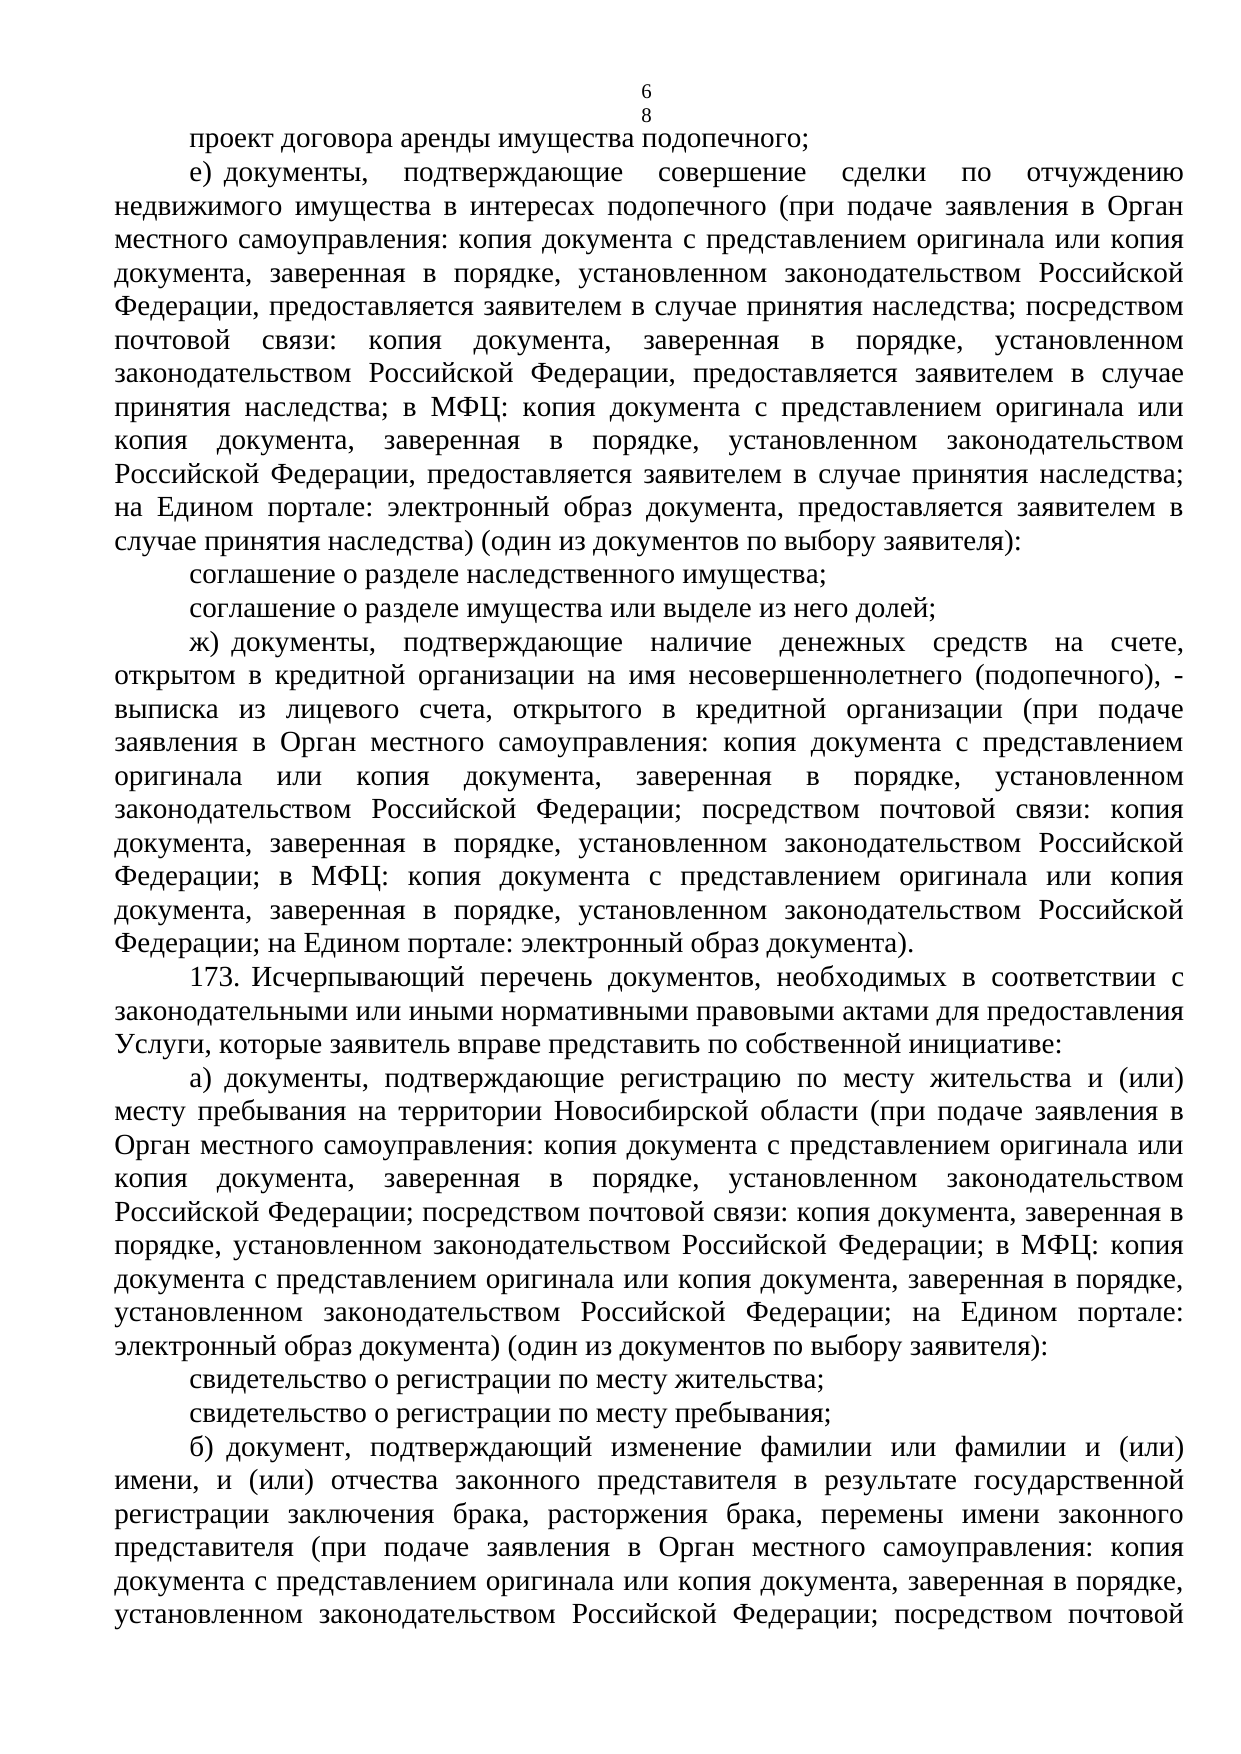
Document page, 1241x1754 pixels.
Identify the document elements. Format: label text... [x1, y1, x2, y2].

text соглашение о разделе наследственного имущества; [114, 557, 1185, 590]
text соглашение о разделе имущества или выделе из него долей; [114, 590, 1185, 624]
text проект договора аренды имущества подопечного; [114, 121, 1185, 154]
text свидетельство о регистрации по месту жительства; [114, 1362, 1185, 1395]
list документы, подтверждающие регистрацию по месту жительства и (или) месту пребывания на территории Новосибирской области (при подаче заявления в Орган местного самоуправления: копия документа с представлением оригинала или копия документа, заверенная в порядке, установленном законодательством Российской Федерации; посредством почтовой связи: копия документа, заверенная в порядке, установленном законодательством Российской Федерации; в МФЦ: копия документа с представлением оригинала или копия документа, заверенная в порядке, установленном законодательством Российской Федерации; на Едином портале: электронный образ документа) (один из документов по выбору заявителя): [114, 1060, 1185, 1362]
list Исчерпывающий перечень документов, необходимых в соответствии с законодательными или иными нормативными правовыми актами для предоставления Услуги, которые заявитель вправе представить по собственной инициативе: [114, 959, 1185, 1060]
list документы, подтверждающие совершение сделки по отчуждению недвижимого имущества в интересах подопечного (при подаче заявления в Орган местного самоуправления: копия документа с представлением оригинала или копия документа, заверенная в порядке, установленном законодательством Российской Федерации, предоставляется заявителем в случае принятия наследства; посредством почтовой связи: копия документа, заверенная в порядке, установленном законодательством Российской Федерации, предоставляется заявителем в случае принятия наследства; в МФЦ: копия документа с представлением оригинала или копия документа, заверенная в порядке, установленном законодательством Российской Федерации, предоставляется заявителем в случае принятия наследства; на Едином портале: электронный образ документа, предоставляется заявителем в случае принятия наследства) (один из документов по выбору заявителя): [114, 154, 1185, 557]
list документы, подтверждающие наличие денежных средств на счете, открытом в кредитной организации на имя несовершеннолетнего (подопечного), - выписка из лицевого счета, открытого в кредитной организации (при подаче заявления в Орган местного самоуправления: копия документа с представлением оригинала или копия документа, заверенная в порядке, установленном законодательством Российской Федерации; посредством почтовой связи: копия документа, заверенная в порядке, установленном законодательством Российской Федерации; в МФЦ: копия документа с представлением оригинала или копия документа, заверенная в порядке, установленном законодательством Российской Федерации; на Едином портале: электронный образ документа). [114, 624, 1185, 959]
text свидетельство о регистрации по месту пребывания; [114, 1395, 1185, 1429]
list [114, 1429, 1185, 1630]
